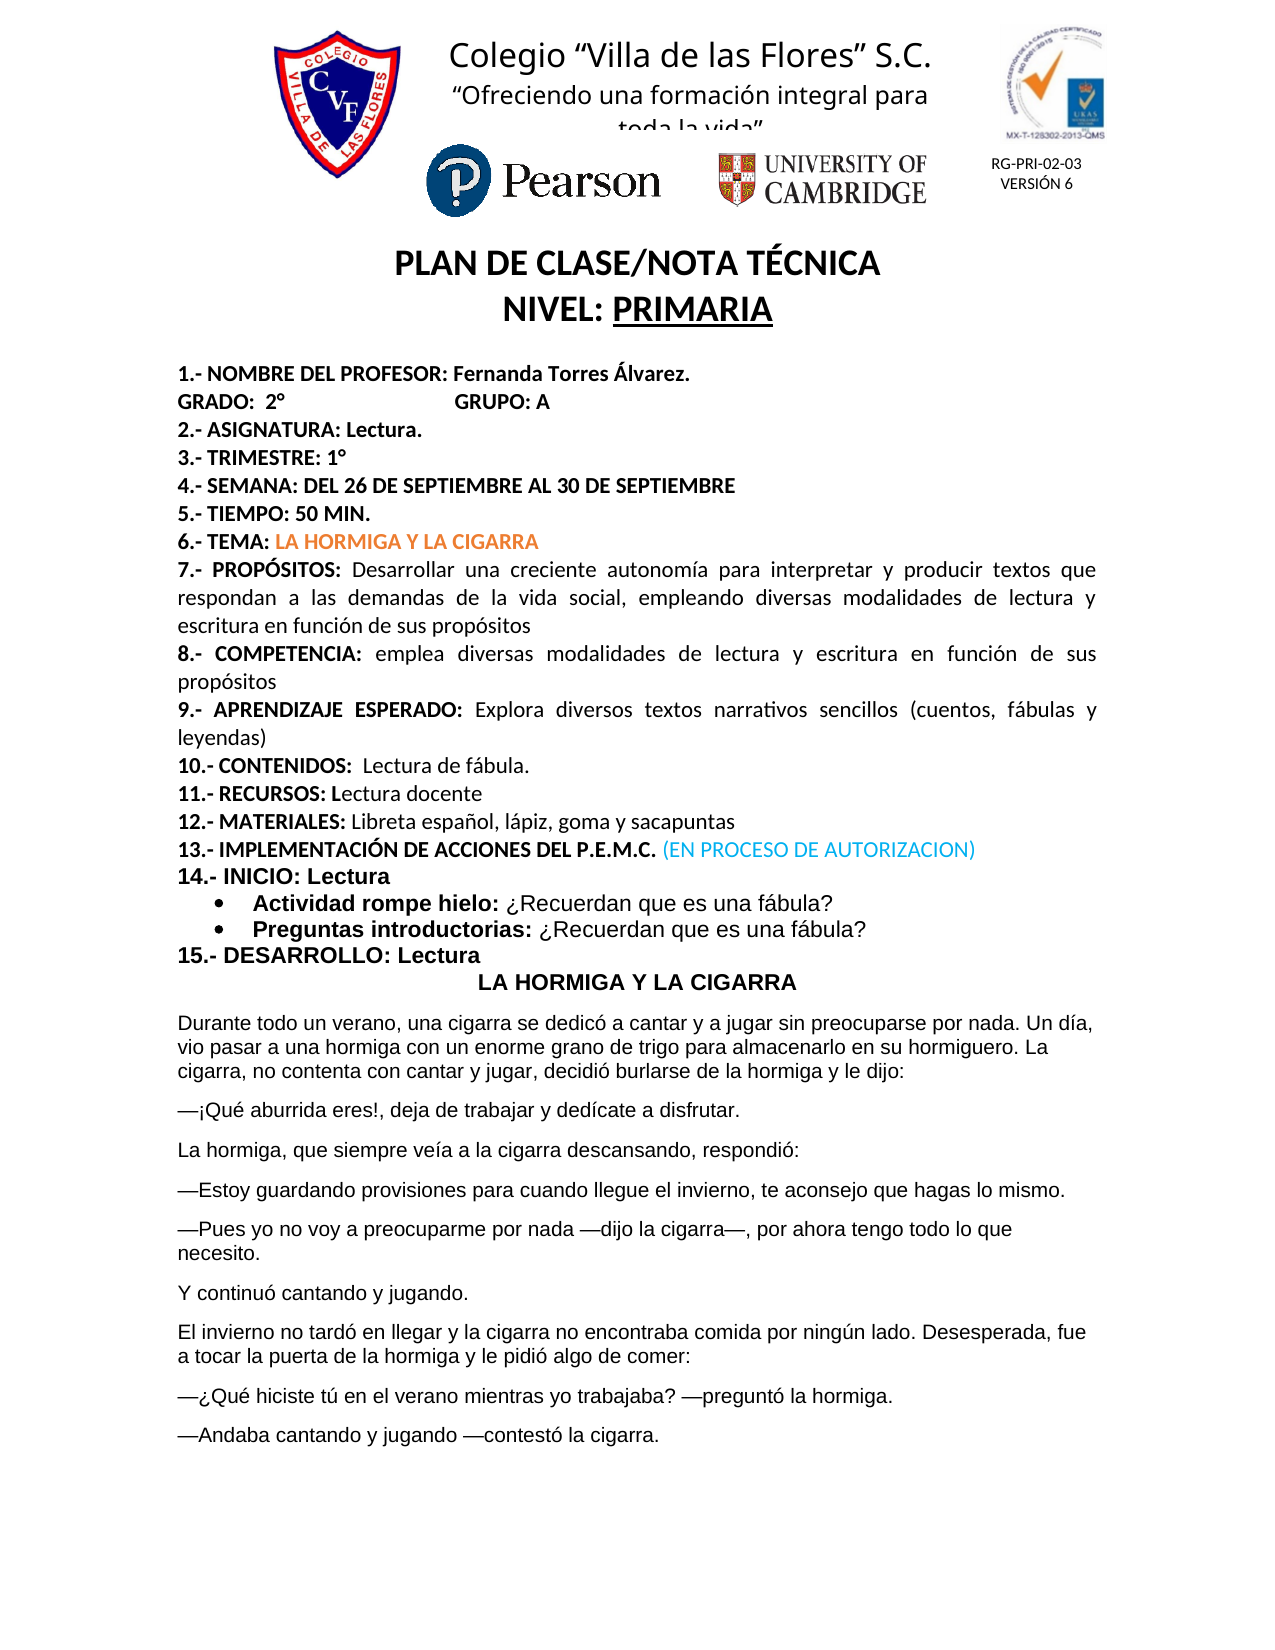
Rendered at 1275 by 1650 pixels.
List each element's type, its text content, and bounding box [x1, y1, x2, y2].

text 14.- INICIO: Lectura [177, 863, 1098, 890]
text 2.- ASIGNATURA: Lectura. [177, 415, 1098, 443]
text 10.- CONTENIDOS: Lectura de fábula. [177, 751, 1098, 779]
text PLAN DE CLASE/NOTA TÉCNICA [177, 239, 1098, 285]
picture [419, 138, 667, 220]
text Durante todo un verano, una cigarra se dedicó a cantar y a jugar sin preocuparse por nada. Un día, vio pasar a una hormiga con un enorme grano de trigo para almacenarlo en su hormiguero. La cigarra, no contenta con cantar y jugar, decidió burlarse de la hormiga y le dijo: [177, 1011, 1098, 1083]
text GRADO: 2° GRUPO: A [177, 387, 1098, 415]
text 13.- IMPLEMENTACIÓN DE ACCIONES DEL P.E.M.C. (EN PROCESO DE AUTORIZACION) [177, 835, 1098, 863]
text 8.- COMPETENCIA: emplea diversas modalidades de lectura y escritura en función de sus propósitos [177, 639, 1098, 695]
text 4.- SEMANA: DEL 26 DE SEPTIEMBRE AL 30 DE SEPTIEMBRE [177, 471, 1098, 499]
text —Andaba cantando y jugando —contestó la cigarra. [177, 1423, 1098, 1447]
picture [1000, 24, 1107, 144]
text —Estoy guardando provisiones para cuando llegue el invierno, te aconsejo que hagas lo mismo. [177, 1177, 1098, 1201]
text La hormiga, que siempre veía a la cigarra descansando, respondió: [177, 1138, 1098, 1162]
text 15.- DESARROLLO: Lectura [177, 942, 1098, 969]
text —¡Qué aburrida eres!, deja de trabajar y dedícate a disfrutar. [177, 1098, 1098, 1122]
list Actividad rompe hielo: ¿Recuerdan que es una fábula? [215, 890, 1098, 916]
text 11.- RECURSOS: Lectura docente [177, 779, 1098, 807]
text 1.- NOMBRE DEL PROFESOR: Fernanda Torres Álvarez. [177, 359, 1098, 387]
text NIVEL: PRIMARIA [177, 285, 1098, 331]
text Y continuó cantando y jugando. [177, 1281, 1098, 1304]
text 6.- TEMA: LA HORMIGA Y LA CIGARRA [177, 527, 1098, 555]
text 5.- TIEMPO: 50 MIN. [177, 499, 1098, 527]
text —¿Qué hiciste tú en el verano mientras yo trabajaba? —preguntó la hormiga. [177, 1384, 1098, 1408]
text —Pues yo no voy a preocuparme por nada —dijo la cigarra—, por ahora tengo todo lo que necesito. [177, 1217, 1098, 1265]
text 12.- MATERIALES: Libreta español, lápiz, goma y sacapuntas [177, 807, 1098, 835]
text 9.- APRENDIZAJE ESPERADO: Explora diversos textos narrativos sencillos (cuentos, fábulas y leyendas) [177, 695, 1098, 751]
text El invierno no tardó en llegar y la cigarra no encontraba comida por ningún lado. Desesperada, fue a tocar la puerta de la hormiga y le pidió algo de comer: [177, 1320, 1098, 1368]
list Preguntas introductorias: ¿Recuerdan que es una fábula? [215, 916, 1098, 942]
text 7.- PROPÓSITOS: Desarrollar una creciente autonomía para interpretar y producir textos que respondan a las demandas de la vida social, empleando diversas modalidades de lectura y escritura en función de sus propósitos [177, 555, 1098, 639]
text 3.- TRIMESTRE: 1° [177, 443, 1098, 471]
text LA HORMIGA Y LA CIGARRA [177, 969, 1098, 995]
picture [267, 26, 410, 183]
